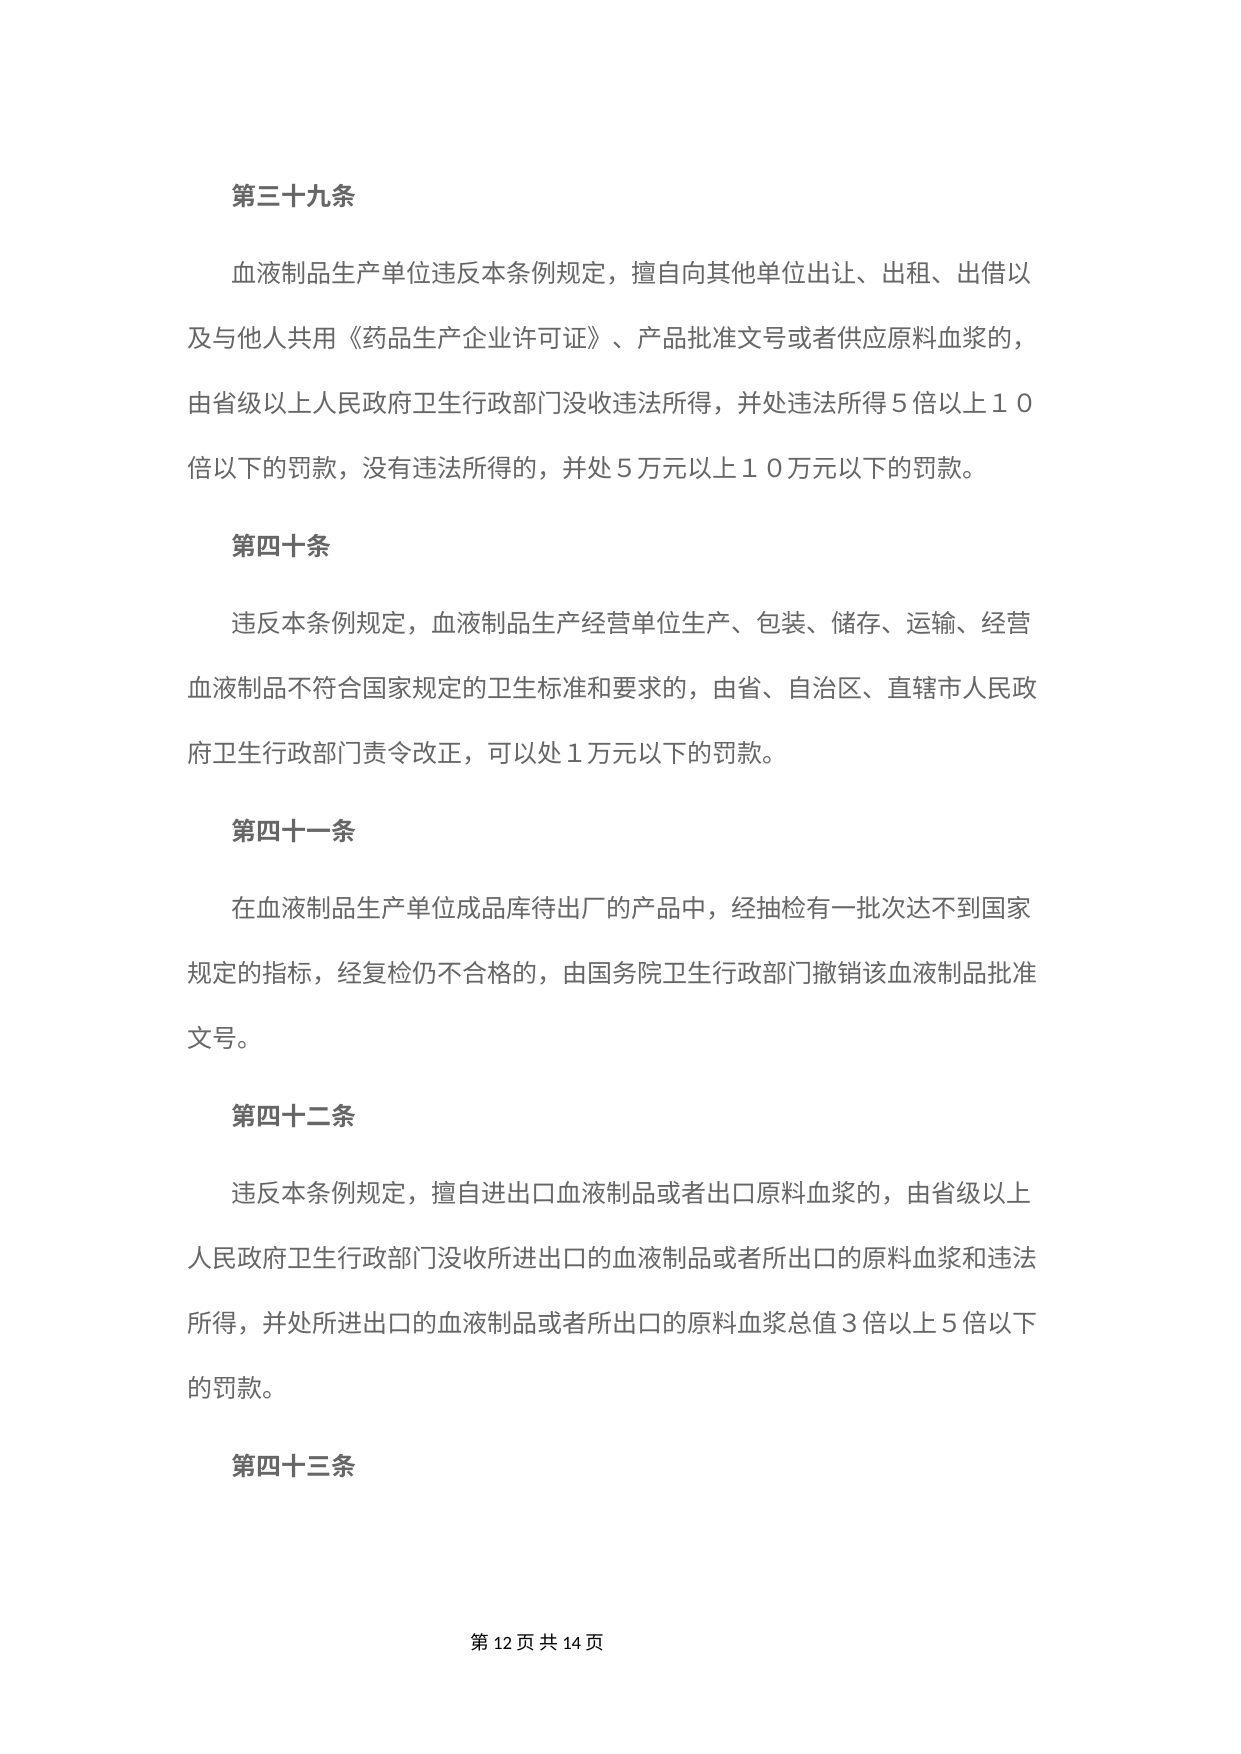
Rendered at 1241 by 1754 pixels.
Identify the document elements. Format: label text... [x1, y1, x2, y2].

text 第四十条 [187, 512, 1053, 577]
text 第四十一条 [187, 797, 1053, 862]
text 第四十二条 [187, 1082, 1053, 1147]
text 违反本条例规定，擅自进出口血液制品或者出口原料血浆的，由省级以上人民政府卫生行政部门没收所进出口的血液制品或者所出口的原料血浆和违法所得，并处所进出口的血液制品或者所出口的原料血浆总值３倍以上５倍以下的罚款。 [187, 1159, 1053, 1419]
text 在血液制品生产单位成品库待出厂的产品中，经抽检有一批次达不到国家规定的指标，经复检仍不合格的，由国务院卫生行政部门撤销该血液制品批准文号。 [187, 874, 1053, 1069]
text 第四十三条 [187, 1432, 1053, 1497]
text 违反本条例规定，血液制品生产经营单位生产、包装、储存、运输、经营血液制品不符合国家规定的卫生标准和要求的，由省、自治区、直辖市人民政府卫生行政部门责令改正，可以处１万元以下的罚款。 [187, 589, 1053, 784]
text 第三十九条 [187, 162, 1053, 227]
text 血液制品生产单位违反本条例规定，擅自向其他单位出让、出租、出借以及与他人共用《药品生产企业许可证》、产品批准文号或者供应原料血浆的，由省级以上人民政府卫生行政部门没收违法所得，并处违法所得５倍以上１０倍以下的罚款，没有违法所得的，并处５万元以上１０万元以下的罚款。 [187, 239, 1053, 499]
